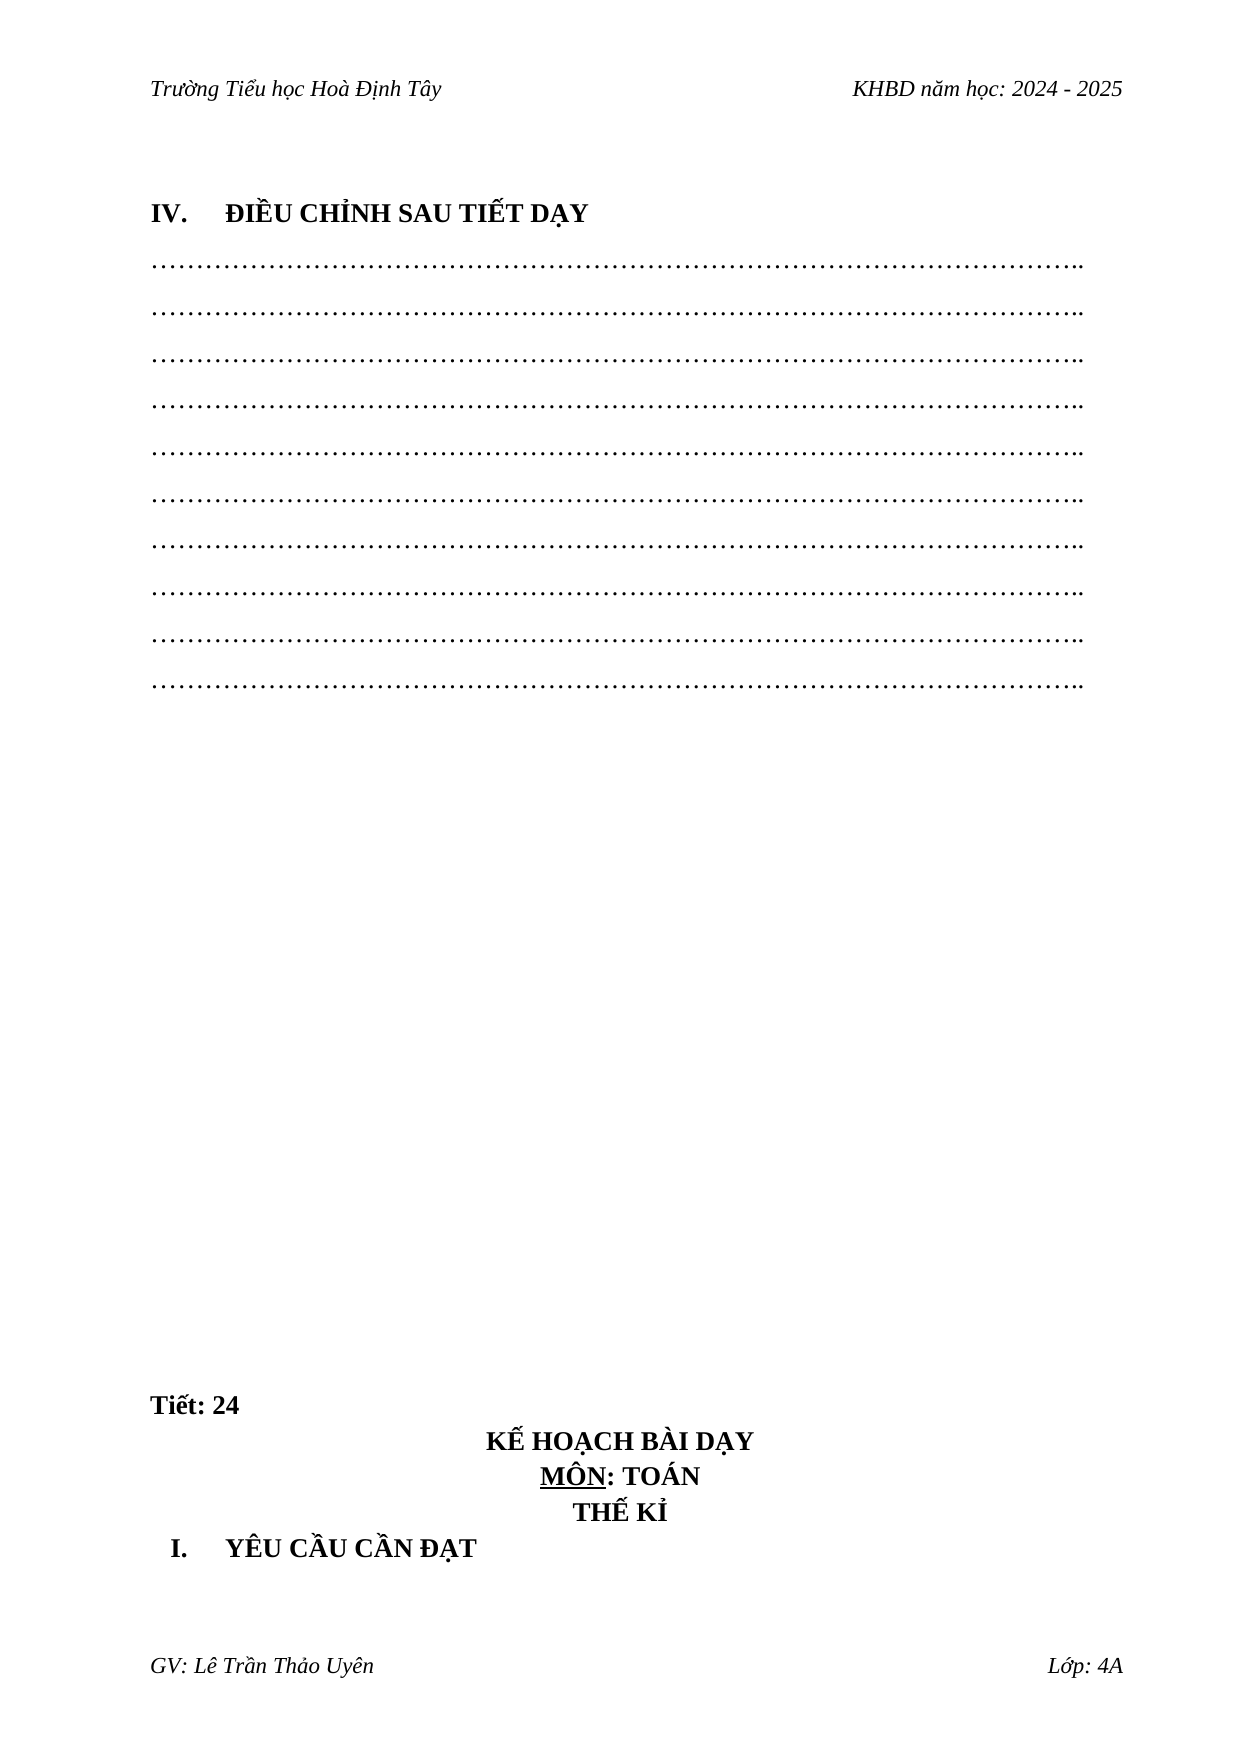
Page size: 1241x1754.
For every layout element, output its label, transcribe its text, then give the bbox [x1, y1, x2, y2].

text ………………………………………………………………………………………….. [150, 337, 1090, 368]
text MÔN: TOÁN [150, 1460, 1090, 1491]
text ………………………………………………………………………………………….. [150, 663, 1090, 694]
text Tiết: 24 [150, 1389, 1090, 1420]
text ………………………………………………………………………………………….. [150, 617, 1090, 648]
text ………………………………………………………………………………………….. [150, 477, 1090, 508]
text ………………………………………………………………………………………….. [150, 243, 1090, 274]
text ………………………………………………………………………………………….. [150, 383, 1090, 414]
list ĐIỀU CHỈNH SAU TIẾT DẠY [187, 197, 1090, 228]
text ………………………………………………………………………………………….. [150, 290, 1090, 321]
list YÊU CẦU CẦN ĐẠT [187, 1532, 1090, 1563]
text ………………………………………………………………………………………….. [150, 523, 1090, 554]
text ………………………………………………………………………………………….. [150, 570, 1090, 601]
text ………………………………………………………………………………………….. [150, 430, 1090, 461]
text KẾ HOẠCH BÀI DẠY [150, 1424, 1090, 1456]
text THẾ KỈ [150, 1496, 1090, 1527]
